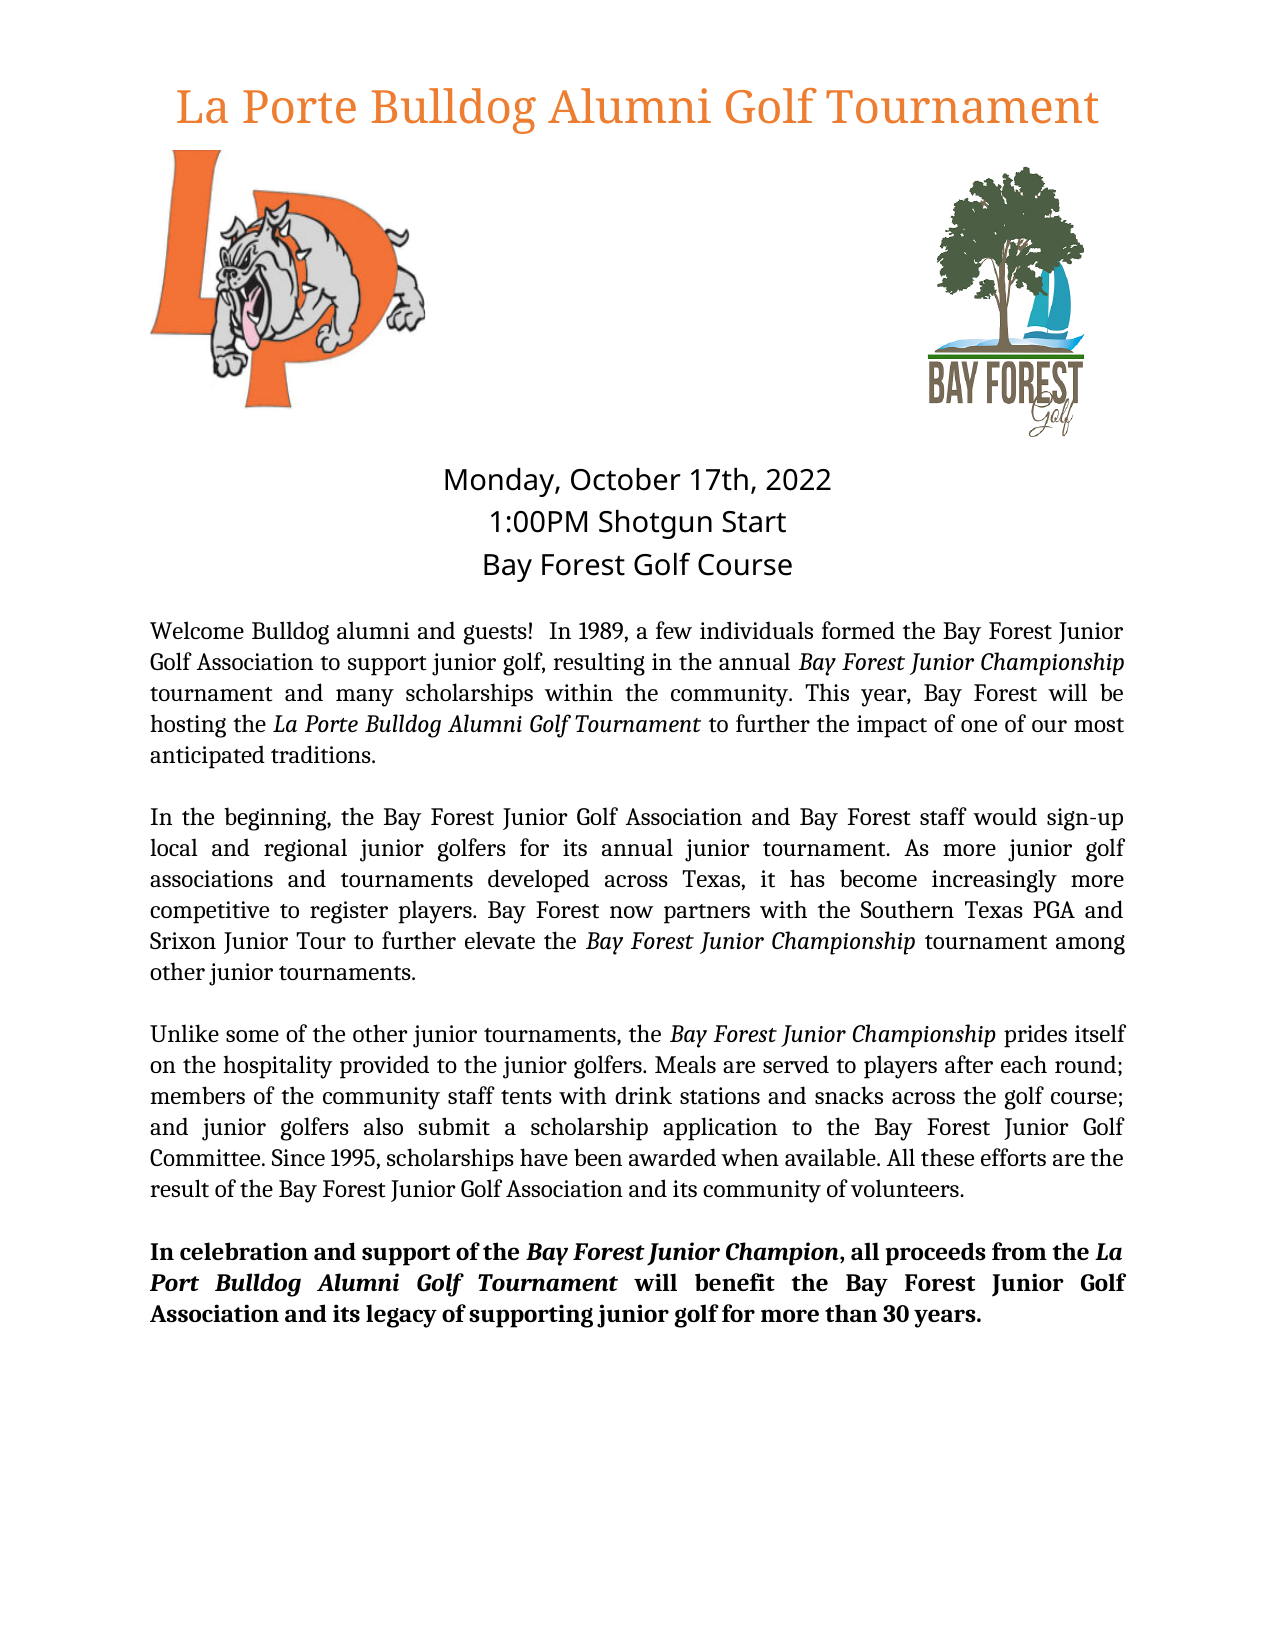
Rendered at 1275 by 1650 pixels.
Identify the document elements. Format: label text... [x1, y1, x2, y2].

text Monday, October 17th, 2022 [150, 459, 1125, 498]
text Welcome Bulldog alumni and guests! In 1989, a few individuals formed the Bay Forest Junior Golf Association to support junior golf, resulting in the annual Bay Forest Junior Championship tournament and many scholarships within the community. This year, Bay Forest will be hosting the La Porte Bulldog Alumni Golf Tournament to further the impact of one of our most anticipated traditions. [150, 617, 1125, 769]
text In the beginning, the Bay Forest Junior Golf Association and Bay Forest staff would sign-up local and regional junior golfers for its annual junior tournament. As more junior golf associations and tournaments developed across Texas, it has become increasingly more competitive to register players. Bay Forest now partners with the Southern Texas PGA and Srixon Junior Tour to further elevate the Bay Forest Junior Championship tournament among other junior tournaments. [150, 803, 1125, 987]
text 1:00PM Shotgun Start [150, 502, 1125, 541]
picture [150, 150, 426, 410]
picture [900, 150, 1122, 452]
text Bay Forest Golf Course [150, 544, 1125, 614]
text Unlike some of the other junior tournaments, the Bay Forest Junior Championship prides itself on the hospitality provided to the junior golfers. Meals are served to players after each round; members of the community staff tents with drink stations and snacks across the golf course; and junior golfers also submit a scholarship application to the Bay Forest Junior Golf Committee. Since 1995, scholarships have been awarded when available. All these efforts are the result of the Bay Forest Junior Golf Association and its community of volunteers. [150, 1020, 1125, 1204]
text In celebration and support of the Bay Forest Junior Champion, all proceeds from the La Port Bulldog Alumni Golf Tournament will benefit the Bay Forest Junior Golf Association and its legacy of supporting junior golf for more than 30 years. [150, 1237, 1125, 1328]
